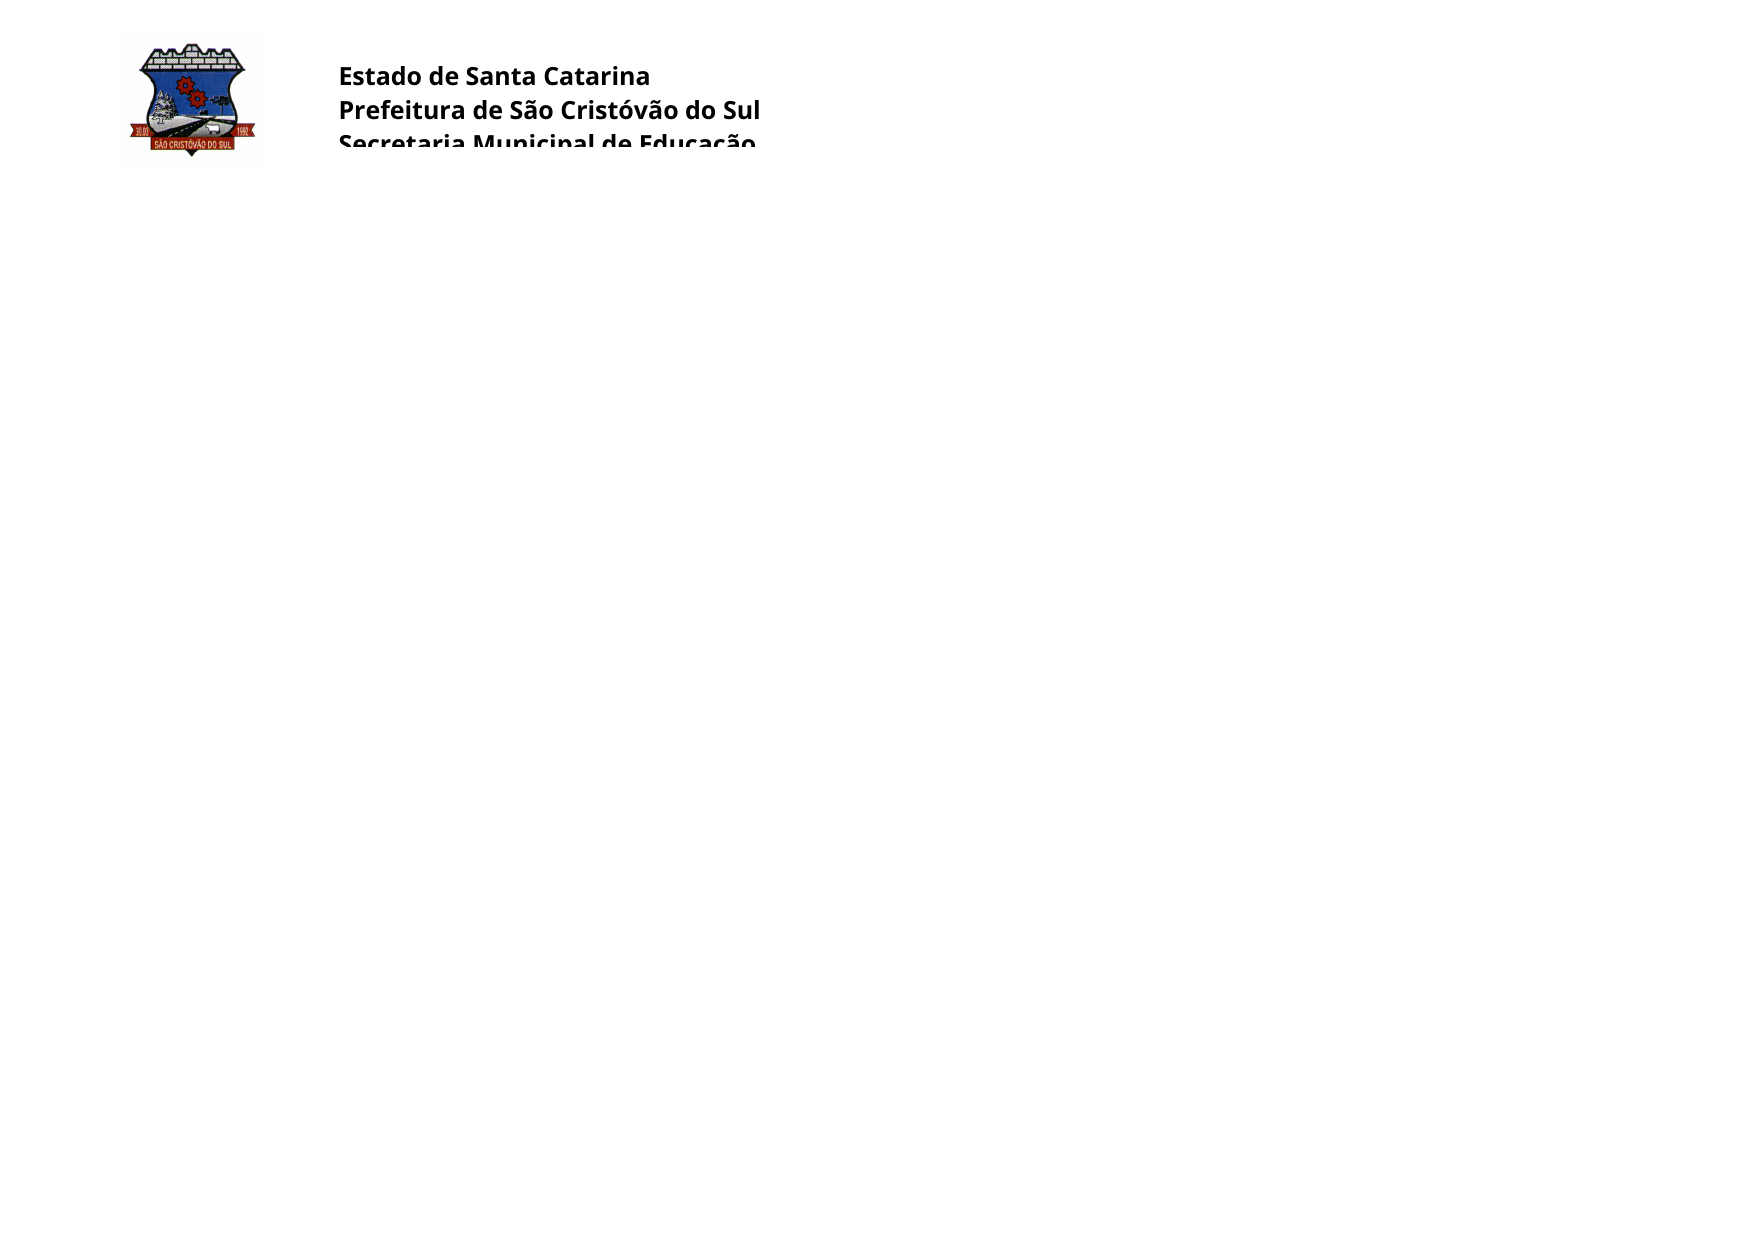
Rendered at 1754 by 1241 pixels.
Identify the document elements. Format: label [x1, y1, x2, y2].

picture [118, 31, 267, 166]
